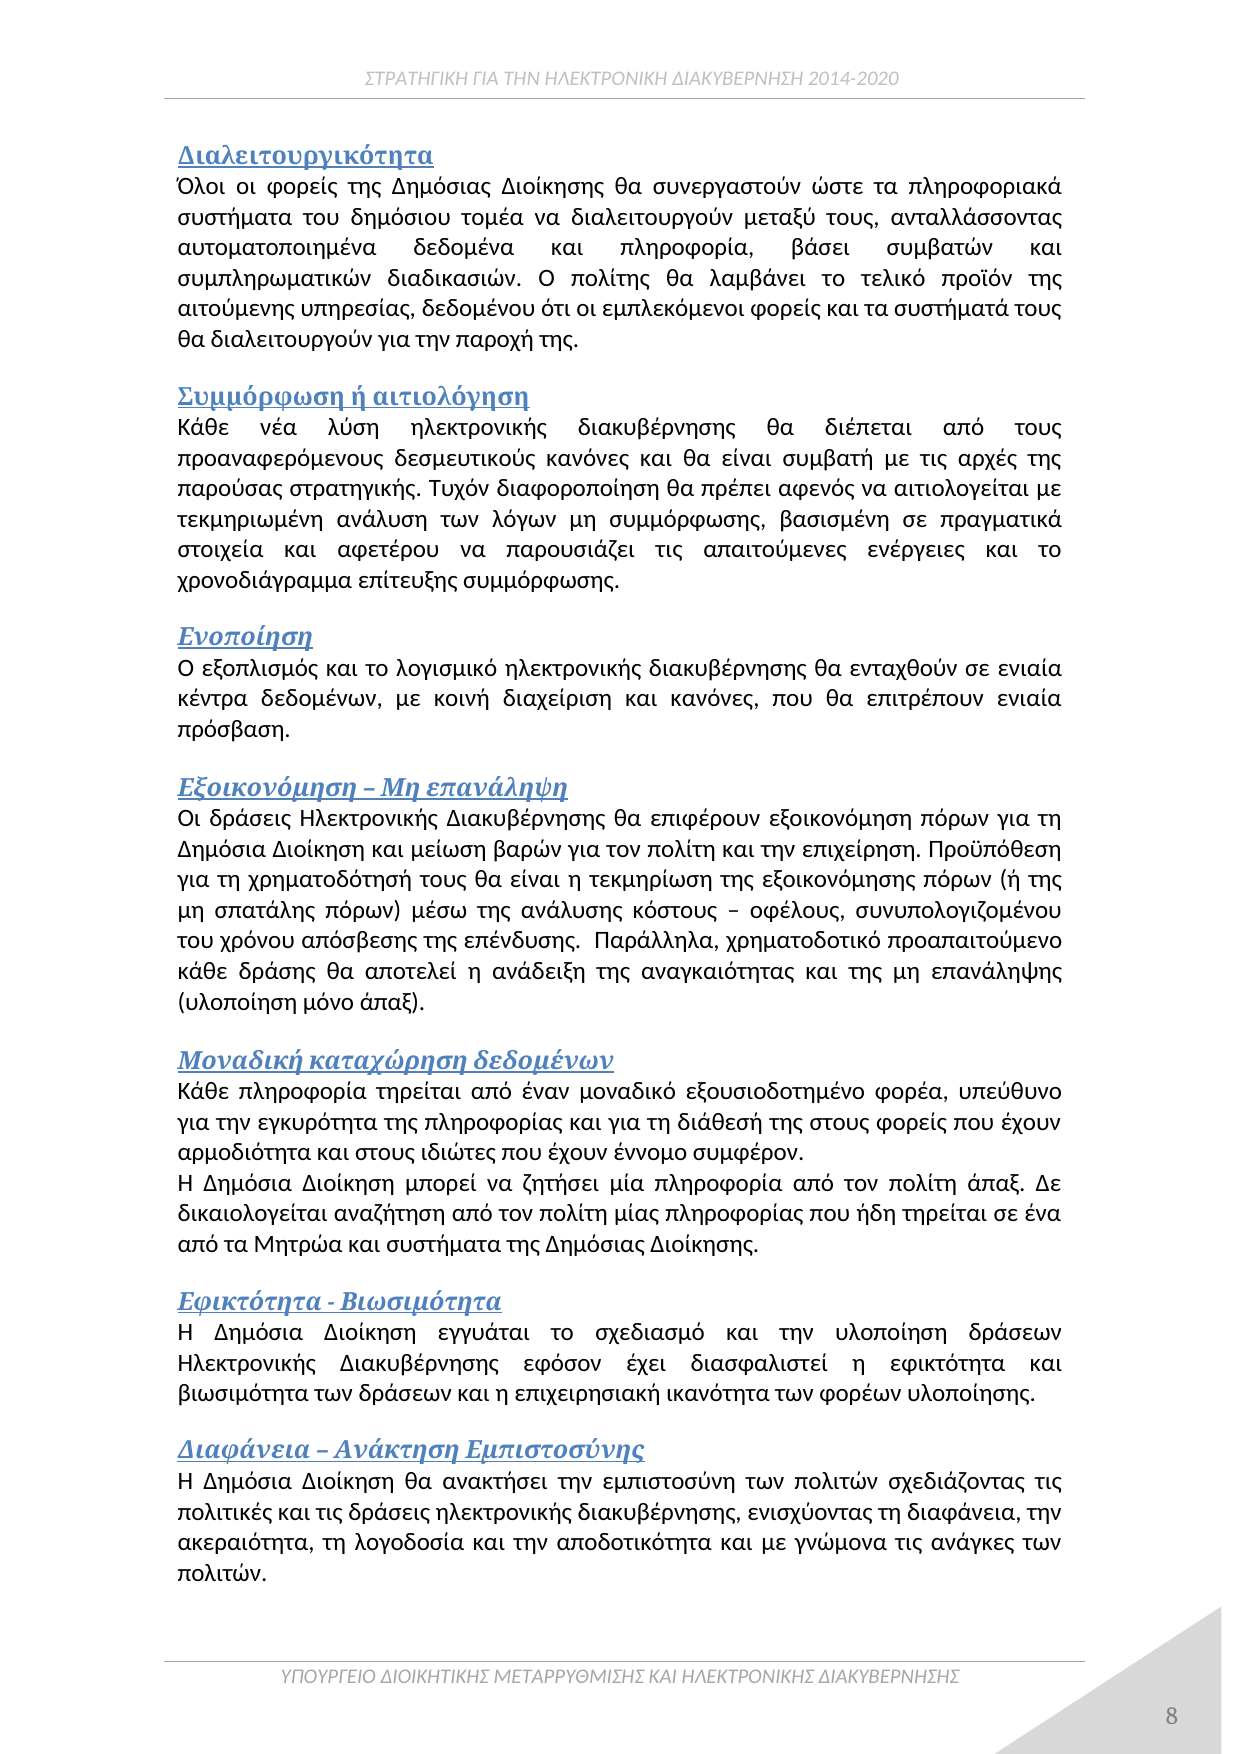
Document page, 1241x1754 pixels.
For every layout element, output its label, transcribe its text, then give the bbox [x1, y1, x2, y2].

text Μοναδική καταχώρηση δεδομένων [177, 1047, 1063, 1076]
text Όλοι οι φορείς της Δημόσιας Διοίκησης θα συνεργαστούν ώστε τα πληροφοριακά συστήματα του δημόσιου τομέα να διαλειτουργούν μεταξύ τους, ανταλλάσσοντας αυτοματοποιημένα δεδομένα και πληροφορία, βάσει συμβατών και συμπληρωματικών διαδικασιών. Ο πολίτης θα λαμβάνει το τελικό προϊόν της αιτούμενης υπηρεσίας, δεδομένου ότι οι εμπλεκόμενοι φορείς και τα συστήματά τους θα διαλειτουργούν για την παροχή της. [177, 171, 1063, 354]
text Εξοικονόμηση – Μη επανάληψη [177, 774, 1063, 803]
text Ενοποίηση [177, 623, 1063, 652]
text Συμμόρφωση ή αιτιολόγηση [177, 382, 1063, 411]
text Οι δράσεις Ηλεκτρονικής Διακυβέρνησης θα επιφέρουν εξοικονόμηση πόρων για τη Δημόσια Διοίκηση και μείωση βαρών για τον πολίτη και την επιχείρηση. Προϋπόθεση για τη χρηματοδότησή τους θα είναι η τεκμηρίωση της εξοικονόμησης πόρων (ή της μη σπατάλης πόρων) μέσω της ανάλυσης κόστους – οφέλους, συνυπολογιζομένου του χρόνου απόσβεσης της επένδυσης. Παράλληλα, χρηματοδοτικό προαπαιτούμενο κάθε δράσης θα αποτελεί η ανάδειξη της αναγκαιότητας και της μη επανάληψης (υλοποίηση μόνο άπαξ). [177, 803, 1063, 1016]
text Η Δημόσια Διοίκηση μπορεί να ζητήσει μία πληροφορία από τον πολίτη άπαξ. Δε δικαιολογείται αναζήτηση από τον πολίτη μίας πληροφορίας που ήδη τηρείται σε ένα από τα Μητρώα και συστήματα της Δημόσιας Διοίκησης. [177, 1167, 1063, 1259]
text Κάθε νέα λύση ηλεκτρονικής διακυβέρνησης θα διέπεται από τους προαναφερόμενους δεσμευτικούς κανόνες και θα είναι συμβατή με τις αρχές της παρούσας στρατηγικής. Τυχόν διαφοροποίηση θα πρέπει αφενός να αιτιολογείται με τεκμηριωμένη ανάλυση των λόγων μη συμμόρφωσης, βασισμένη σε πραγματικά στοιχεία και αφετέρου να παρουσιάζει τις απαιτούμενες ενέργειες και το χρονοδιάγραμμα επίτευξης συμμόρφωσης. [177, 411, 1063, 594]
text Διαφάνεια – Ανάκτηση Εμπιστοσύνης [177, 1436, 1063, 1465]
text Η Δημόσια Διοίκηση εγγυάται το σχεδιασμό και την υλοποίηση δράσεων Ηλεκτρονικής Διακυβέρνησης εφόσον έχει διασφαλιστεί η εφικτότητα και βιωσιμότητα των δράσεων και η επιχειρησιακή ικανότητα των φορέων υλοποίησης. [177, 1316, 1063, 1408]
text Διαλειτουργικότητα [177, 142, 1063, 171]
text Εφικτότητα - Βιωσιμότητα [177, 1287, 1063, 1316]
text Κάθε πληροφορία τηρείται από έναν μοναδικό εξουσιοδοτημένο φορέα, υπεύθυνο για την εγκυρότητα της πληροφορίας και για τη διάθεσή της στους φορείς που έχουν αρμοδιότητα και στους ιδιώτες που έχουν έννομο συμφέρον. [177, 1076, 1063, 1167]
text Η Δημόσια Διοίκηση θα ανακτήσει την εμπιστοσύνη των πολιτών σχεδιάζοντας τις πολιτικές και τις δράσεις ηλεκτρονικής διακυβέρνησης, ενισχύοντας τη διαφάνεια, την ακεραιότητα, τη λογοδοσία και την αποδοτικότητα και με γνώμονα τις ανάγκες των πολιτών. [177, 1465, 1063, 1587]
text Ο εξοπλισμός και το λογισμικό ηλεκτρονικής διακυβέρνησης θα ενταχθούν σε ενιαία κέντρα δεδομένων, με κοινή διαχείριση και κανόνες, που θα επιτρέπουν ενιαία πρόσβαση. [177, 652, 1063, 743]
